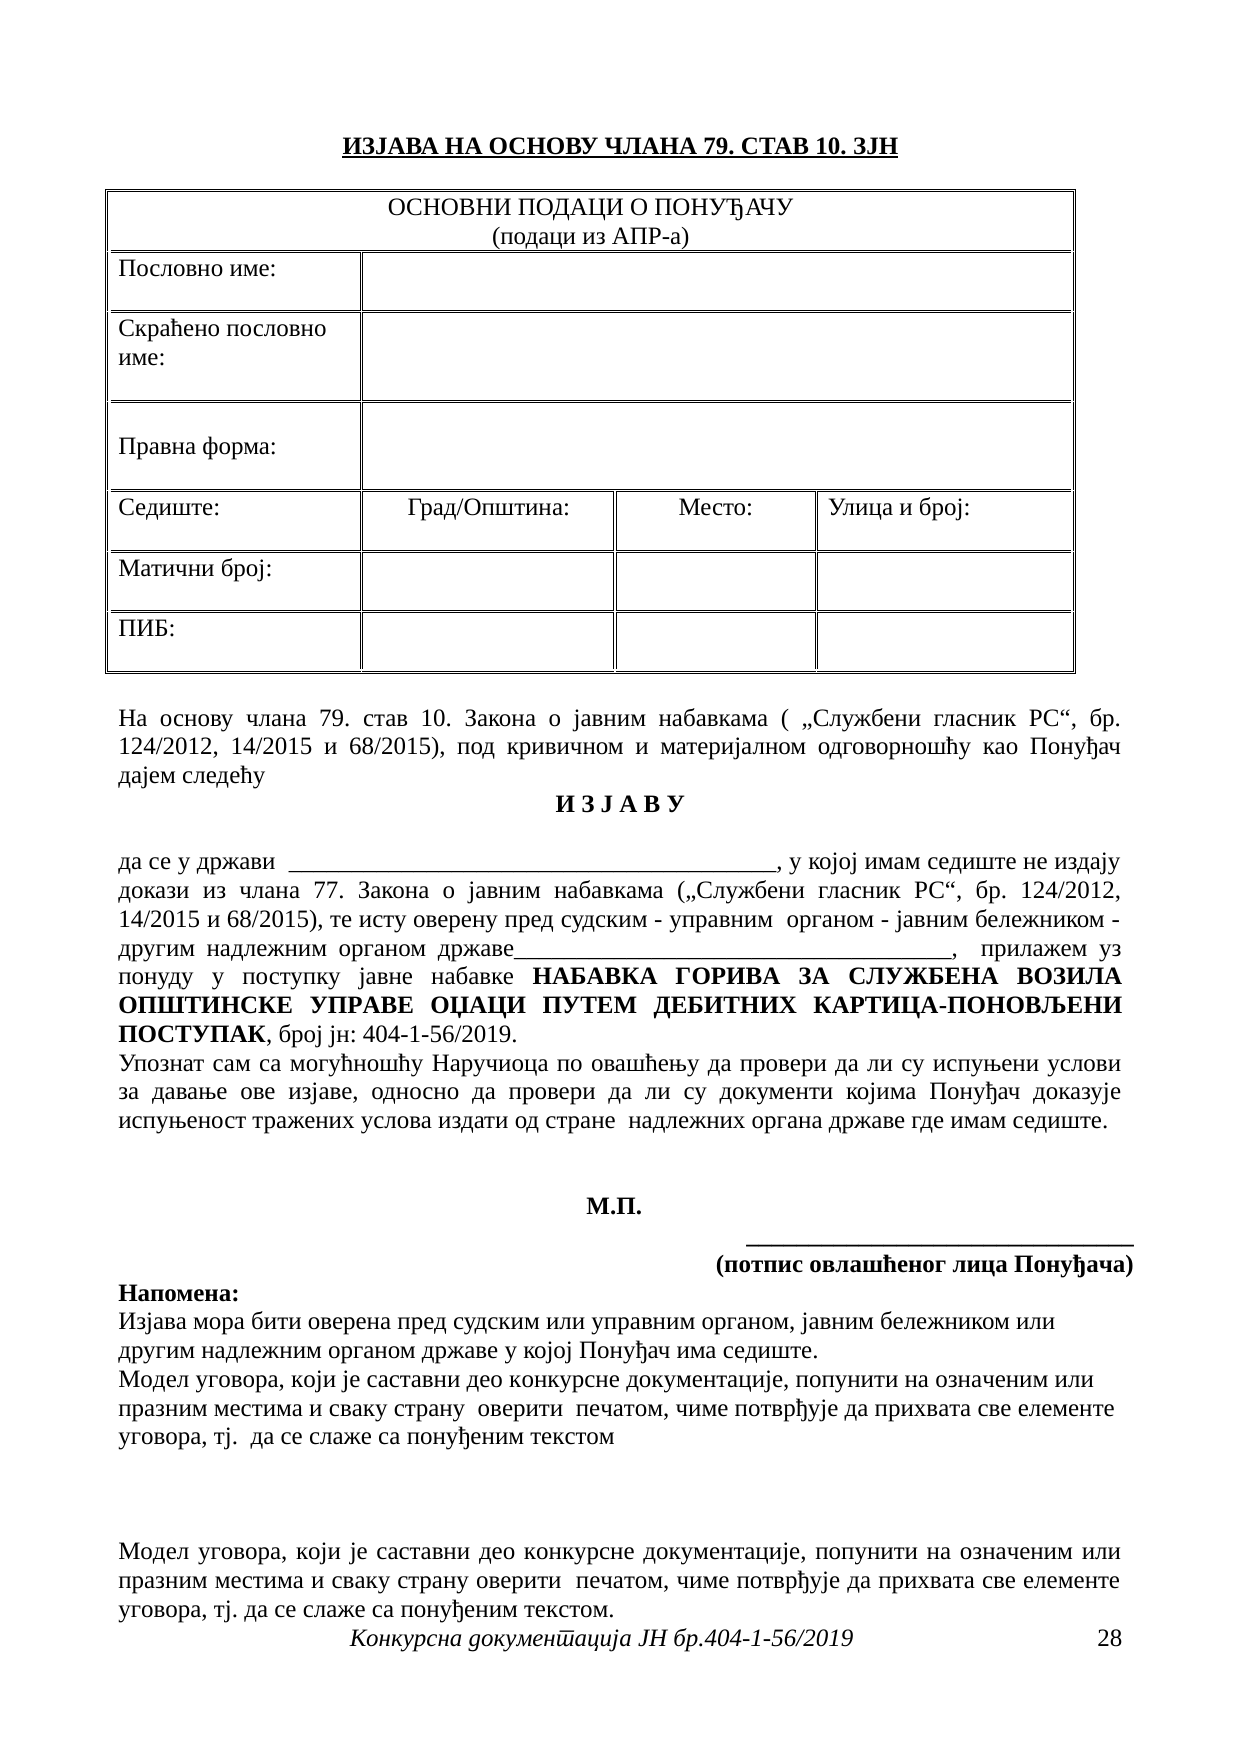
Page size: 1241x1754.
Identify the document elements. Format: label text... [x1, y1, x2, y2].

text ИЗЈАВА НА ОСНОВУ ЧЛАНА 79. СТАВ 10. ЗЈН [118, 131, 1122, 160]
table_cell [816, 610, 1074, 671]
table_cell Улица и број: [816, 489, 1074, 549]
table_cell Пословно име: [108, 250, 360, 310]
table_cell Правна форма: [108, 400, 360, 489]
table_cell [363, 553, 613, 610]
table_cell Матични број: [108, 550, 360, 610]
table_cell Седиште: [107, 489, 362, 549]
text _______________________________ [94, 1220, 1134, 1249]
text (потпис овлашћеног лица Понуђача) [94, 1249, 1134, 1278]
table_cell [362, 310, 1074, 399]
text Модел уговора, који је саставни део конкурсне документације, попунити на означеним или празним местима и сваку страну оверити печатом, чиме потврђује да прихвата све елементе уговора, тј. да се слаже са понуђеним текстом. [118, 1536, 1122, 1623]
text И З Ј А В У [118, 789, 1122, 818]
table_cell Град/Општина: [363, 492, 613, 549]
table_cell ПИБ: [107, 610, 362, 671]
text M.П. [94, 1191, 1134, 1220]
table_cell [362, 610, 615, 671]
table_cell [617, 553, 815, 610]
table_cell [363, 400, 1073, 489]
text На основу члана 79. став 10. Закона о јавним набавкама ( „Службени гласник РС“, бр. 124/2012, 14/2015 и 68/2015), под кривичном и материјалном одговорношћу као Понуђач дајем следећу [118, 703, 1122, 789]
table_cell Скраћено пословно име: [107, 310, 362, 399]
text Изјава мора бити оверена пред судским или управним органом, јавним бележником или другим надлежним органом државе у којој Понуђач има седиште. [118, 1306, 1122, 1364]
table_header ОСНОВНИ ПОДАЦИ О ПОНУЂАЧУ (подаци из АПР-а) [108, 192, 1073, 249]
table_cell [363, 250, 1073, 310]
table_cell Место: [617, 492, 815, 549]
table_cell [818, 550, 1073, 610]
text Напомена: [118, 1278, 1122, 1306]
text да се у држави _______________________________________, у којој имам седиште не издају докази из члана 77. Закона о јавним набавкама („Службени гласник РС“, бр. 124/2012, 14/2015 и 68/2015), те исту оверену пред судским - управним органом - јавним бележником - другим надлежним органом државе___________________________________, прилажем уз понуду у поступку јавне набавке НАБАВКА ГОРИВА ЗА СЛУЖБЕНА ВОЗИЛА ОПШТИНСКЕ УПРАВЕ ОЏАЦИ ПУТЕМ ДЕБИТНИХ КАРТИЦА-ПОНОВЉЕНИ ПОСТУПАК, број јн: 404-1-56/2019. [118, 846, 1122, 1048]
table_cell [615, 613, 816, 671]
text Модел уговора, који је саставни део конкурсне документације, попунити на означеним или празним местима и сваку страну оверити печатом, чиме потврђује да прихвата све елементе уговора, тј. да се слаже са понуђеним текстом [118, 1364, 1122, 1450]
text Упознат сам са могућношћу Наручиоца по овашћењу да провери да ли су испуњени услови за давање ове изјаве, односно да провери да ли су документи којима Понуђач доказује испуњеност тражених услова издати од стране надлежних органа државе где имам седиште. [118, 1048, 1122, 1134]
